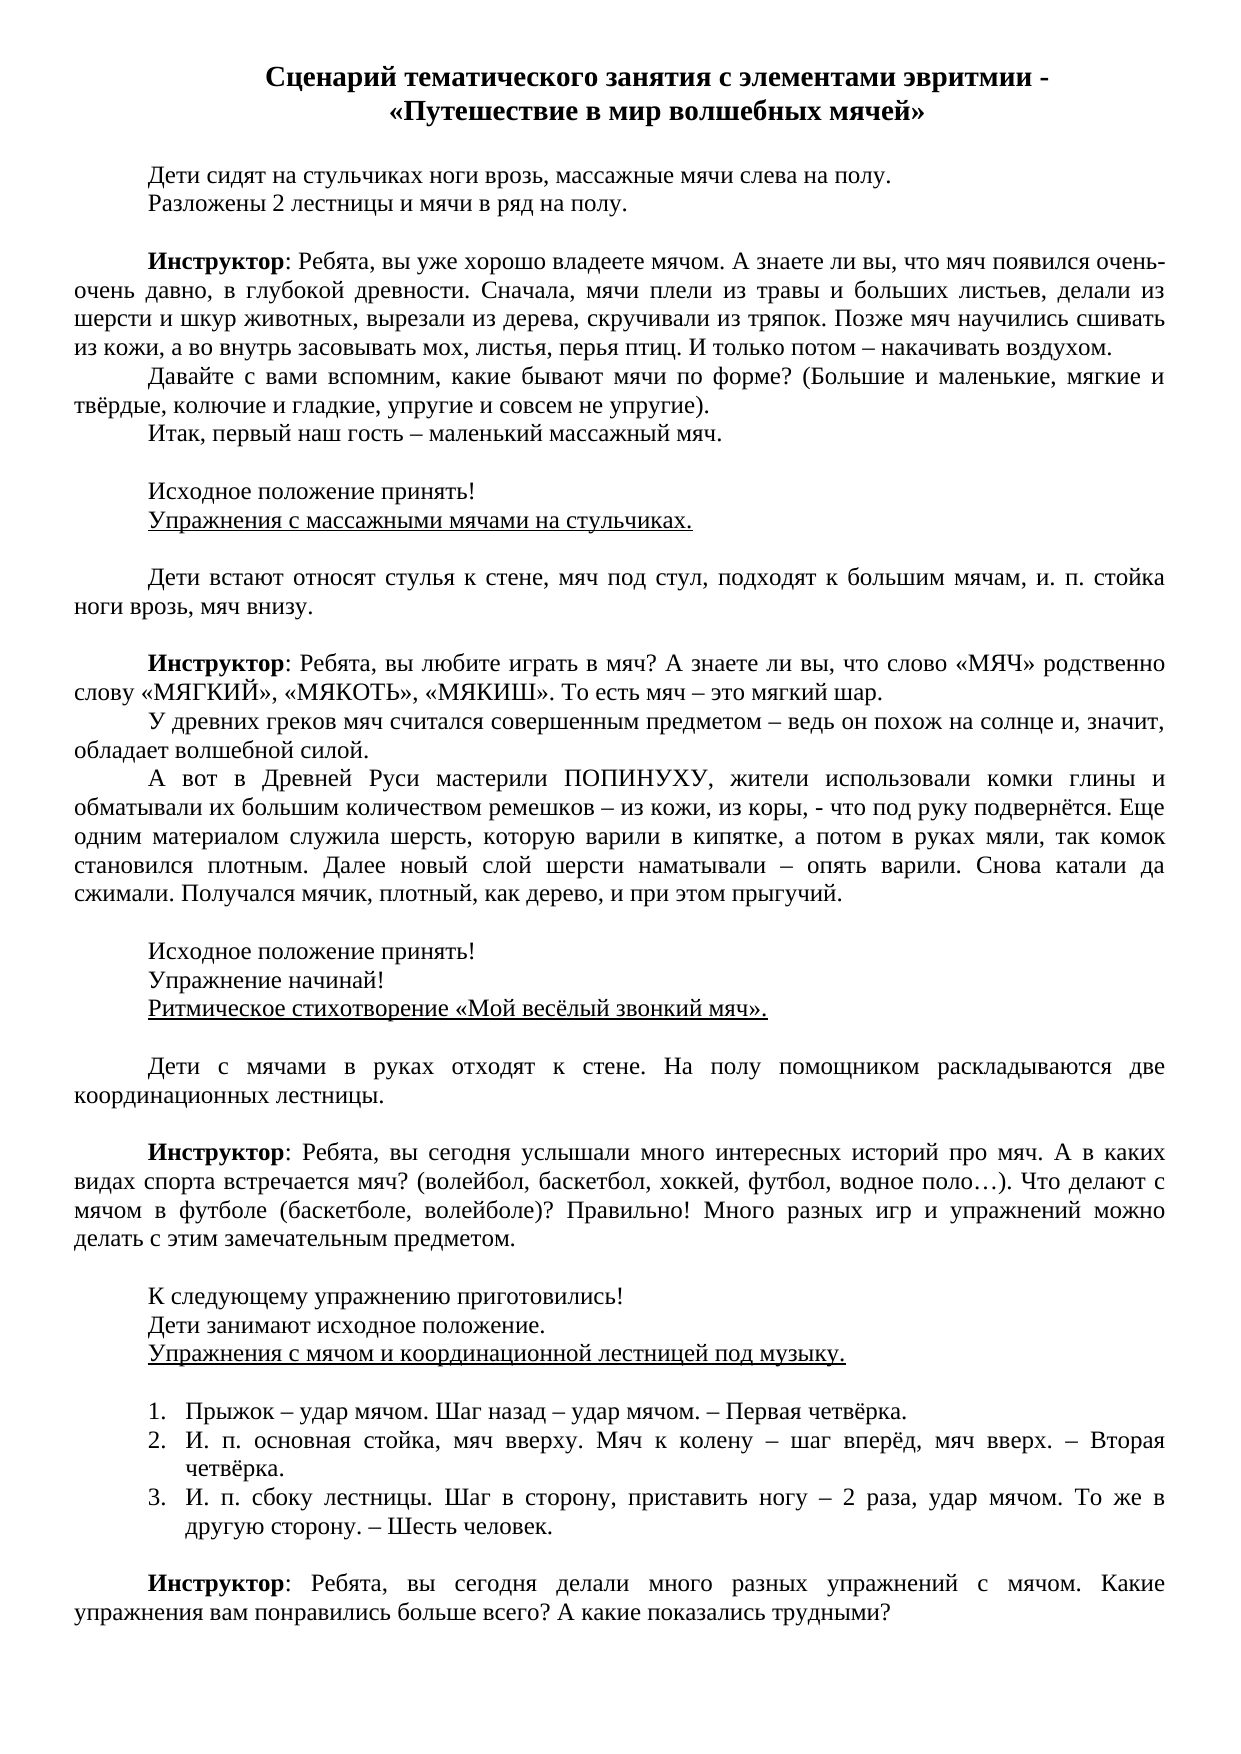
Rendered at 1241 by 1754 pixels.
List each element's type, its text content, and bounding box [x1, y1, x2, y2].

list И. п. основная стойка, мяч вверху. Мяч к колену – шаг вперёд, мяч вверх. – Вторая четвёрка. [148, 1425, 1167, 1482]
text Разложены 2 лестницы и мячи в ряд на полу. [74, 188, 1167, 217]
text Дети занимают исходное положение. [74, 1310, 1167, 1338]
text Итак, первый наш гость – маленький массажный мяч. [74, 418, 1167, 447]
text Инструктор: Ребята, вы уже хорошо владеете мячом. А знаете ли вы, что мяч появился очень-очень давно, в глубокой древности. Сначала, мячи плели из травы и больших листьев, делали из шерсти и шкур животных, вырезали из дерева, скручивали из тряпок. Позже мяч научились сшивать из кожи, а во внутрь засовывать мох, листья, перья птиц. И только потом – накачивать воздухом. [74, 246, 1167, 361]
text Давайте с вами вспомним, какие бывают мячи по форме? (Большие и маленькие, мягкие и твёрдые, колючие и гладкие, упругие и совсем не упругие). [74, 361, 1167, 418]
text Дети с мячами в руках отходят к стене. На полу помощником раскладываются две координационных лестницы. [74, 1051, 1167, 1108]
text У древних греков мяч считался совершенным предметом – ведь он похож на солнце и, значит, обладает волшебной силой. [74, 706, 1167, 763]
text Исходное положение принять! [74, 476, 1167, 505]
text А вот в Древней Руси мастерили ПОПИНУХУ, жители использовали комки глины и обматывали их большим количеством ремешков – из кожи, из коры, - что под руку подвернётся. Еще одним материалом служила шерсть, которую варили в кипятке, а потом в руках мяли, так комок становился плотным. Далее новый слой шерсти наматывали – опять варили. Снова катали да сжимали. Получался мячик, плотный, как дерево, и при этом прыгучий. [74, 763, 1167, 907]
text Ритмическое стихотворение «Мой весёлый звонкий мяч». [74, 993, 1167, 1022]
text Инструктор: Ребята, вы сегодня делали много разных упражнений с мячом. Какие упражнения вам понравились больше всего? А какие показались трудными? [74, 1568, 1167, 1626]
text Сценарий тематического занятия с элементами эвритмии - [74, 59, 1167, 93]
text Дети сидят на стульчиках ноги врозь, массажные мячи слева на полу. [74, 160, 1167, 188]
list Прыжок – удар мячом. Шаг назад – удар мячом. – Первая четвёрка. [148, 1396, 1167, 1425]
text Инструктор: Ребята, вы сегодня услышали много интересных историй про мяч. А в каких видах спорта встречается мяч? (волейбол, баскетбол, хоккей, футбол, водное поло…). Что делают с мячом в футболе (баскетболе, волейболе)? Правильно! Много разных игр и упражнений можно делать с этим замечательным предметом. [74, 1137, 1167, 1252]
text К следующему упражнению приготовились! [74, 1281, 1167, 1310]
text Упражнения с мячом и координационной лестницей под музыку. [74, 1338, 1167, 1367]
text Исходное положение принять! [74, 936, 1167, 965]
text Дети встают относят стулья к стене, мяч под стул, подходят к большим мячам, и. п. стойка ноги врозь, мяч внизу. [74, 562, 1167, 620]
text Упражнение начинай! [74, 965, 1167, 993]
list И. п. сбоку лестницы. Шаг в сторону, приставить ногу – 2 раза, удар мячом. То же в другую сторону. – Шесть человек. [148, 1482, 1167, 1540]
text «Путешествие в мир волшебных мячей» [74, 93, 1167, 126]
text Инструктор: Ребята, вы любите играть в мяч? А знаете ли вы, что слово «МЯЧ» родственно слову «МЯГКИЙ», «МЯКОТЬ», «МЯКИШ». То есть мяч – это мягкий шар. [74, 648, 1167, 706]
text Упражнения с массажными мячами на стульчиках. [74, 505, 1167, 533]
